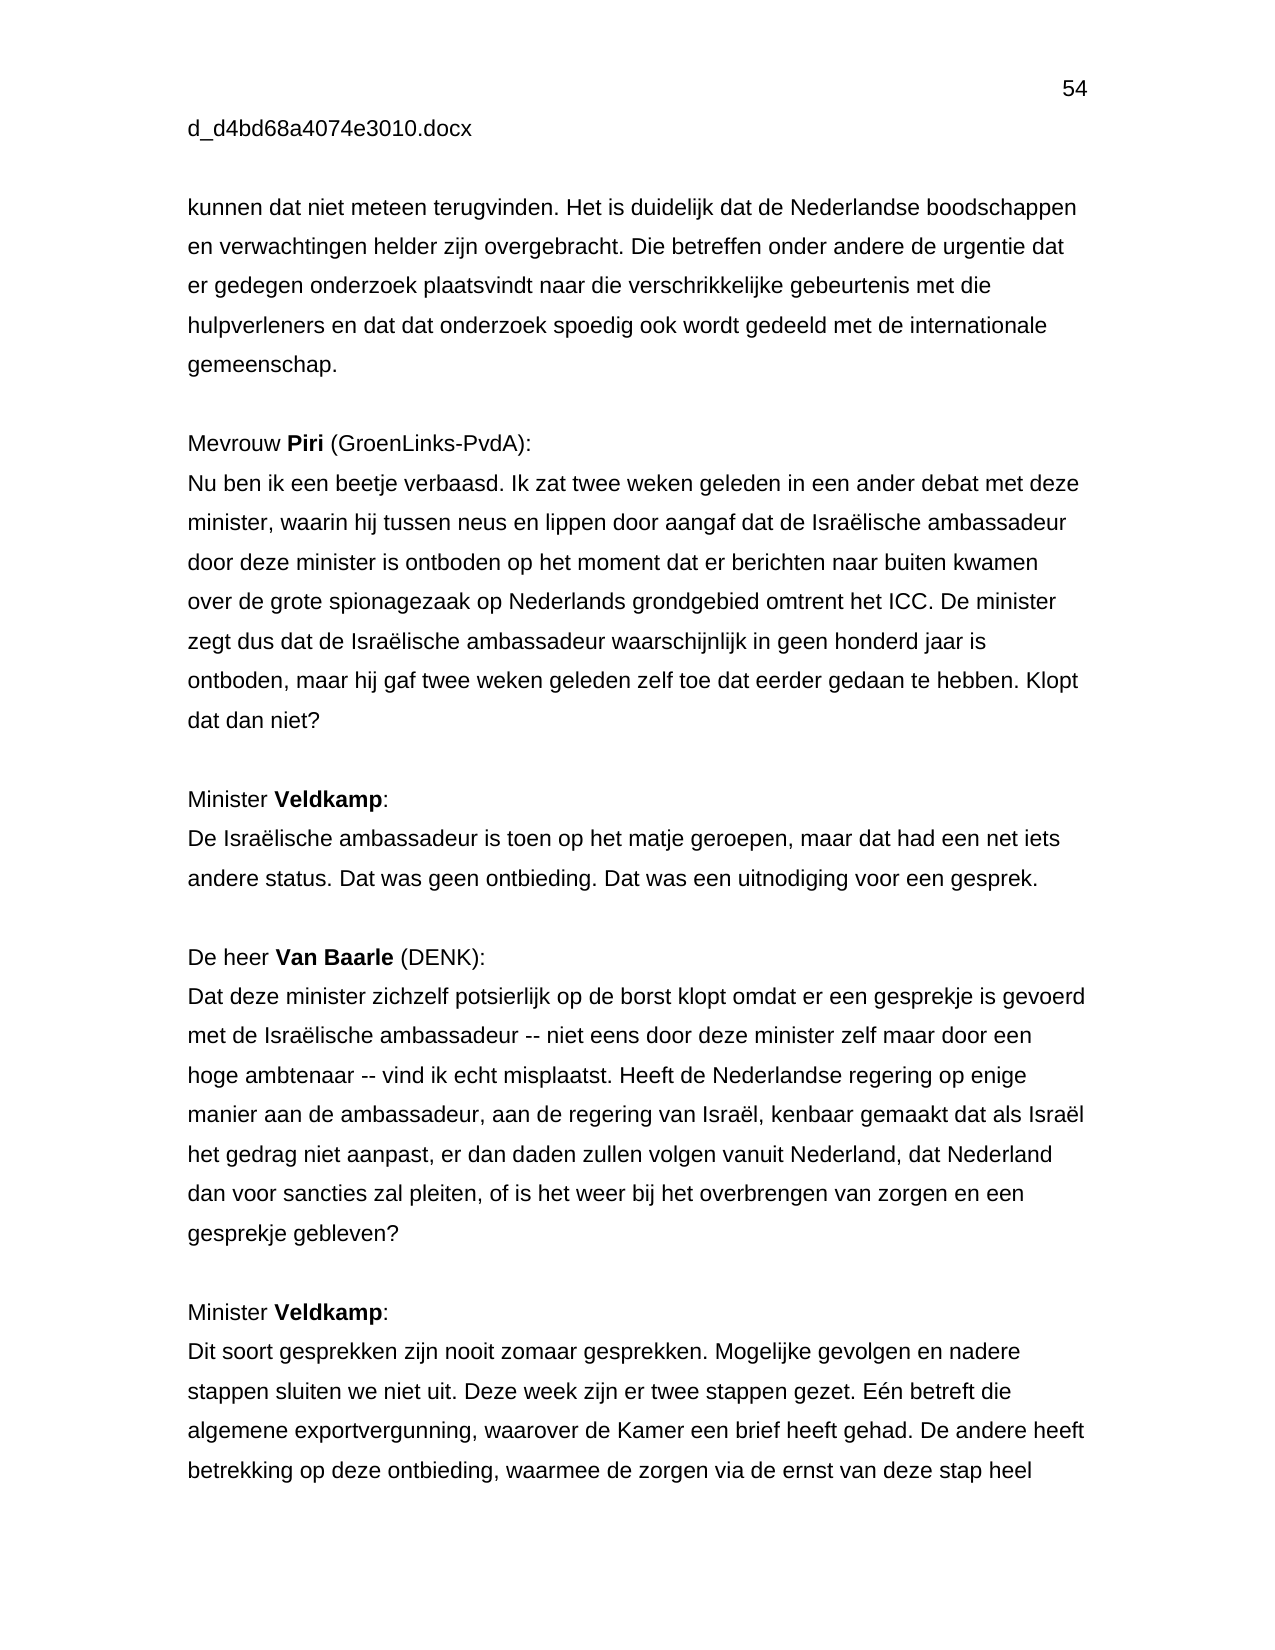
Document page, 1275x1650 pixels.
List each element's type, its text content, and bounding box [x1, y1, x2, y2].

text Dat deze minister zichzelf potsierlijk op de borst klopt omdat er een gesprekje is gevoerd met de Israëlische ambassadeur -- niet eens door deze minister zelf maar door een hoge ambtenaar -- vind ik echt misplaatst. Heeft de Nederlandse regering op enige manier aan de ambassadeur, aan de regering van Israël, kenbaar gemaakt dat als Israël het gedrag niet aanpast, er dan daden zullen volgen vanuit Nederland, dat Nederland dan voor sancties zal pleiten, of is het weer bij het overbrengen van zorgen en een gesprekje gebleven? [187, 983, 1087, 1246]
text Mevrouw Piri (GroenLinks-PvdA): [187, 430, 1087, 457]
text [187, 193, 1087, 378]
text Nu ben ik een beetje verbaasd. Ik zat twee weken geleden in een ander debat met deze minister, waarin hij tussen neus en lippen door aangaf dat de Israëlische ambassadeur door deze minister is ontboden op het moment dat er berichten naar buiten kwamen over de grote spionagezaak op Nederlands grondgebied omtrent het ICC. De minister zegt dus dat de Israëlische ambassadeur waarschijnlijk in geen honderd jaar is ontboden, maar hij gaf twee weken geleden zelf toe dat eerder gedaan te hebben. Klopt dat dan niet? [187, 470, 1087, 733]
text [187, 1338, 1087, 1483]
text De Israëlische ambassadeur is toen op het matje geroepen, maar dat had een net iets andere status. Dat was geen ontbieding. Dat was een uitnodiging voor een gesprek. [187, 825, 1087, 891]
text Minister Veldkamp: [187, 786, 1087, 812]
text Minister Veldkamp: [187, 1299, 1087, 1325]
text De heer Van Baarle (DENK): [187, 943, 1087, 970]
